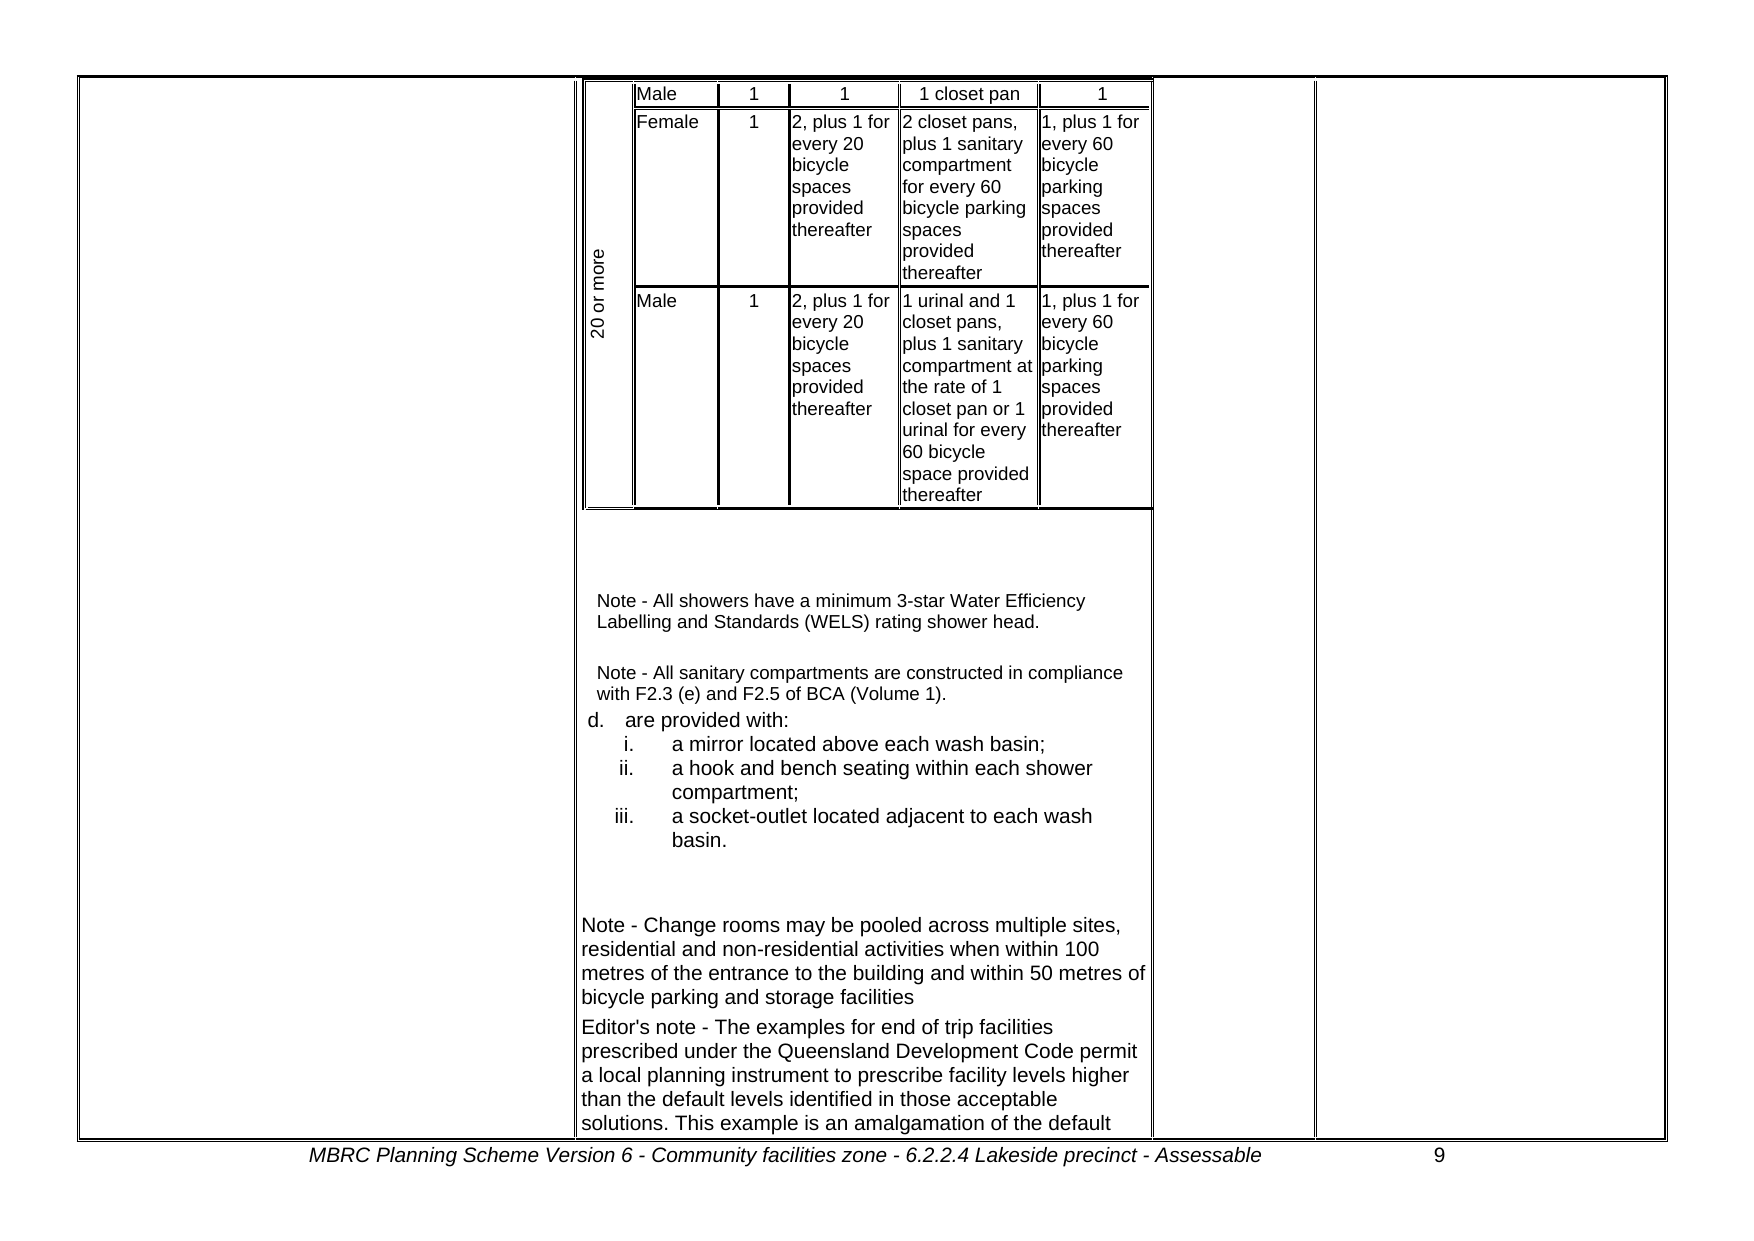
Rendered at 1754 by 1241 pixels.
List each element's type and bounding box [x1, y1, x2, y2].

table_cell [1316, 78, 1664, 1138]
table_cell [576, 78, 1152, 1138]
table_cell [1153, 78, 1316, 1138]
